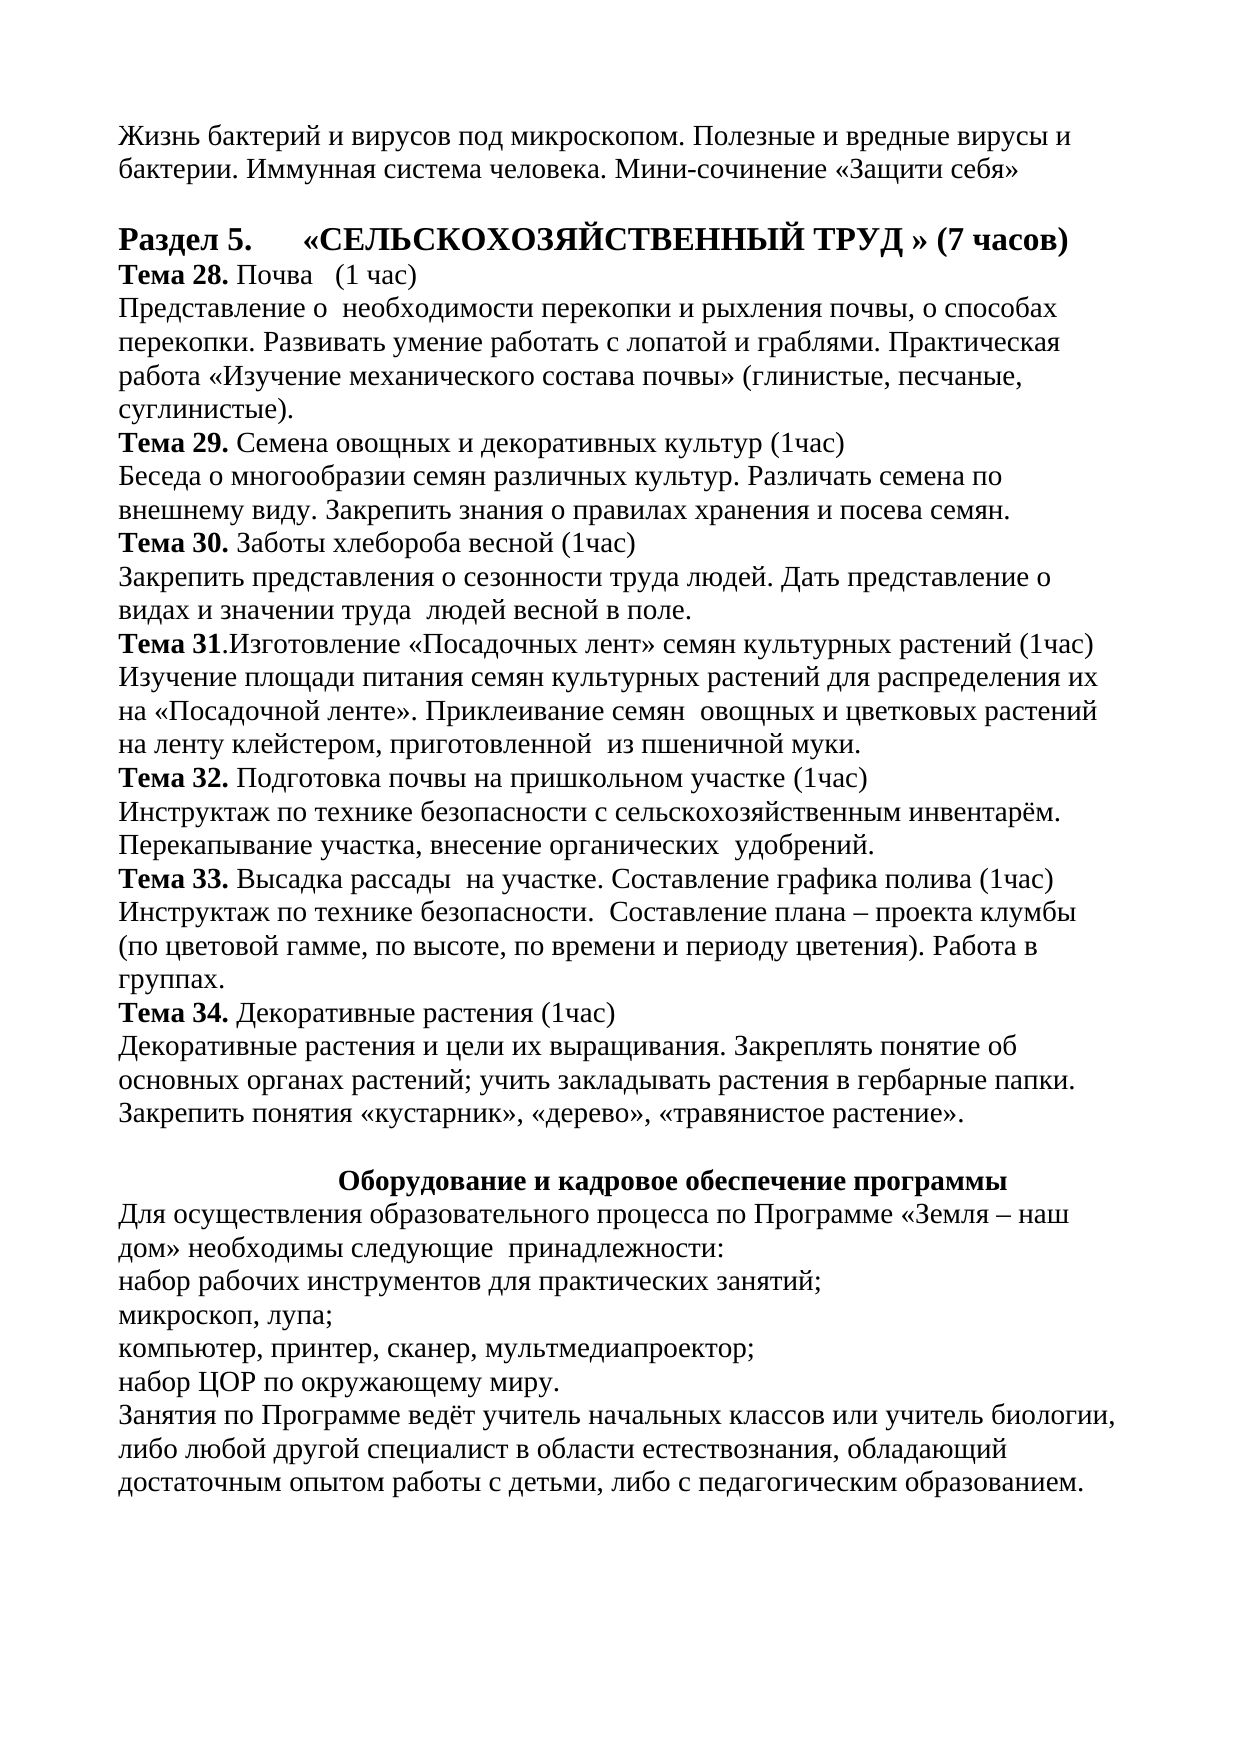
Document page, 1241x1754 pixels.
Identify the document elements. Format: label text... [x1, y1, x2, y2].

text Тема 28. Почва (1 час) [118, 257, 1122, 291]
text набор рабочих инструментов для практических занятий; [118, 1263, 1122, 1297]
text Тема 34. Декоративные растения (1час) [118, 995, 1122, 1028]
text Жизнь бактерий и вирусов под микроскопом. Полезные и вредные вирусы и бактерии. Иммунная система человека. Мини-сочинение «Защити себя» [118, 118, 1122, 185]
text набор ЦОР по окружающему миру. [118, 1364, 1122, 1397]
text Декоративные растения и цели их выращивания. Закреплять понятие об основных органах растений; учить закладывать растения в гербарные папки. Закрепить понятия «кустарник», «дерево», «травянистое растение». [118, 1028, 1122, 1129]
text Для осуществления образовательного процесса по Программе «Земля – наш дом» необходимы следующие принадлежности: [118, 1196, 1122, 1263]
text Инструктаж по технике безопасности. Составление плана – проекта клумбы (по цветовой гамме, по высоте, по времени и периоду цветения). Работа в группах. [118, 894, 1122, 995]
text Беседа о многообразии семян различных культур. Различать семена по внешнему виду. Закрепить знания о правилах хранения и посева семян. [118, 458, 1122, 525]
text Тема 29. Семена овощных и декоративных культур (1час) [118, 425, 1122, 458]
text компьютер, принтер, сканер, мультмедиапроектор; [118, 1330, 1122, 1364]
text Занятия по Программе ведёт учитель начальных классов или учитель биологии, либо любой другой специалист в области естествознания, обладающий достаточным опытом работы с детьми, либо с педагогическим образованием. [118, 1397, 1122, 1498]
text Инструктаж по технике безопасности с сельскохозяйственным инвентарём. Перекапывание участка, внесение органических удобрений. [118, 794, 1122, 861]
text Тема 32. Подготовка почвы на пришкольном участке (1час) [118, 760, 1122, 794]
text Раздел 5. «СЕЛЬСКОХОЗЯЙСТВЕННЫЙ ТРУД » (7 часов) [118, 219, 1122, 257]
text Закрепить представления о сезонности труда людей. Дать представление о видах и значении труда людей весной в поле. [118, 559, 1122, 626]
text Тема 31.Изготовление «Посадочных лент» семян культурных растений (1час) [118, 626, 1122, 659]
text Изучение площади питания семян культурных растений для распределения их на «Посадочной ленте». Приклеивание семян овощных и цветковых растений на ленту клейстером, приготовленной из пшеничной муки. [118, 659, 1122, 760]
text Оборудование и кадровое обеспечение программы [177, 1163, 1152, 1196]
text Тема 30. Заботы хлебороба весной (1час) [118, 525, 1122, 559]
text Тема 33. Высадка рассады на участке. Составление графика полива (1час) [118, 861, 1122, 894]
text микроскоп, лупа; [118, 1297, 1122, 1330]
text Представление о необходимости перекопки и рыхления почвы, о способах перекопки. Развивать умение работать с лопатой и граблями. Практическая работа «Изучение механического состава почвы» (глинистые, песчаные, суглинистые). [118, 291, 1122, 425]
